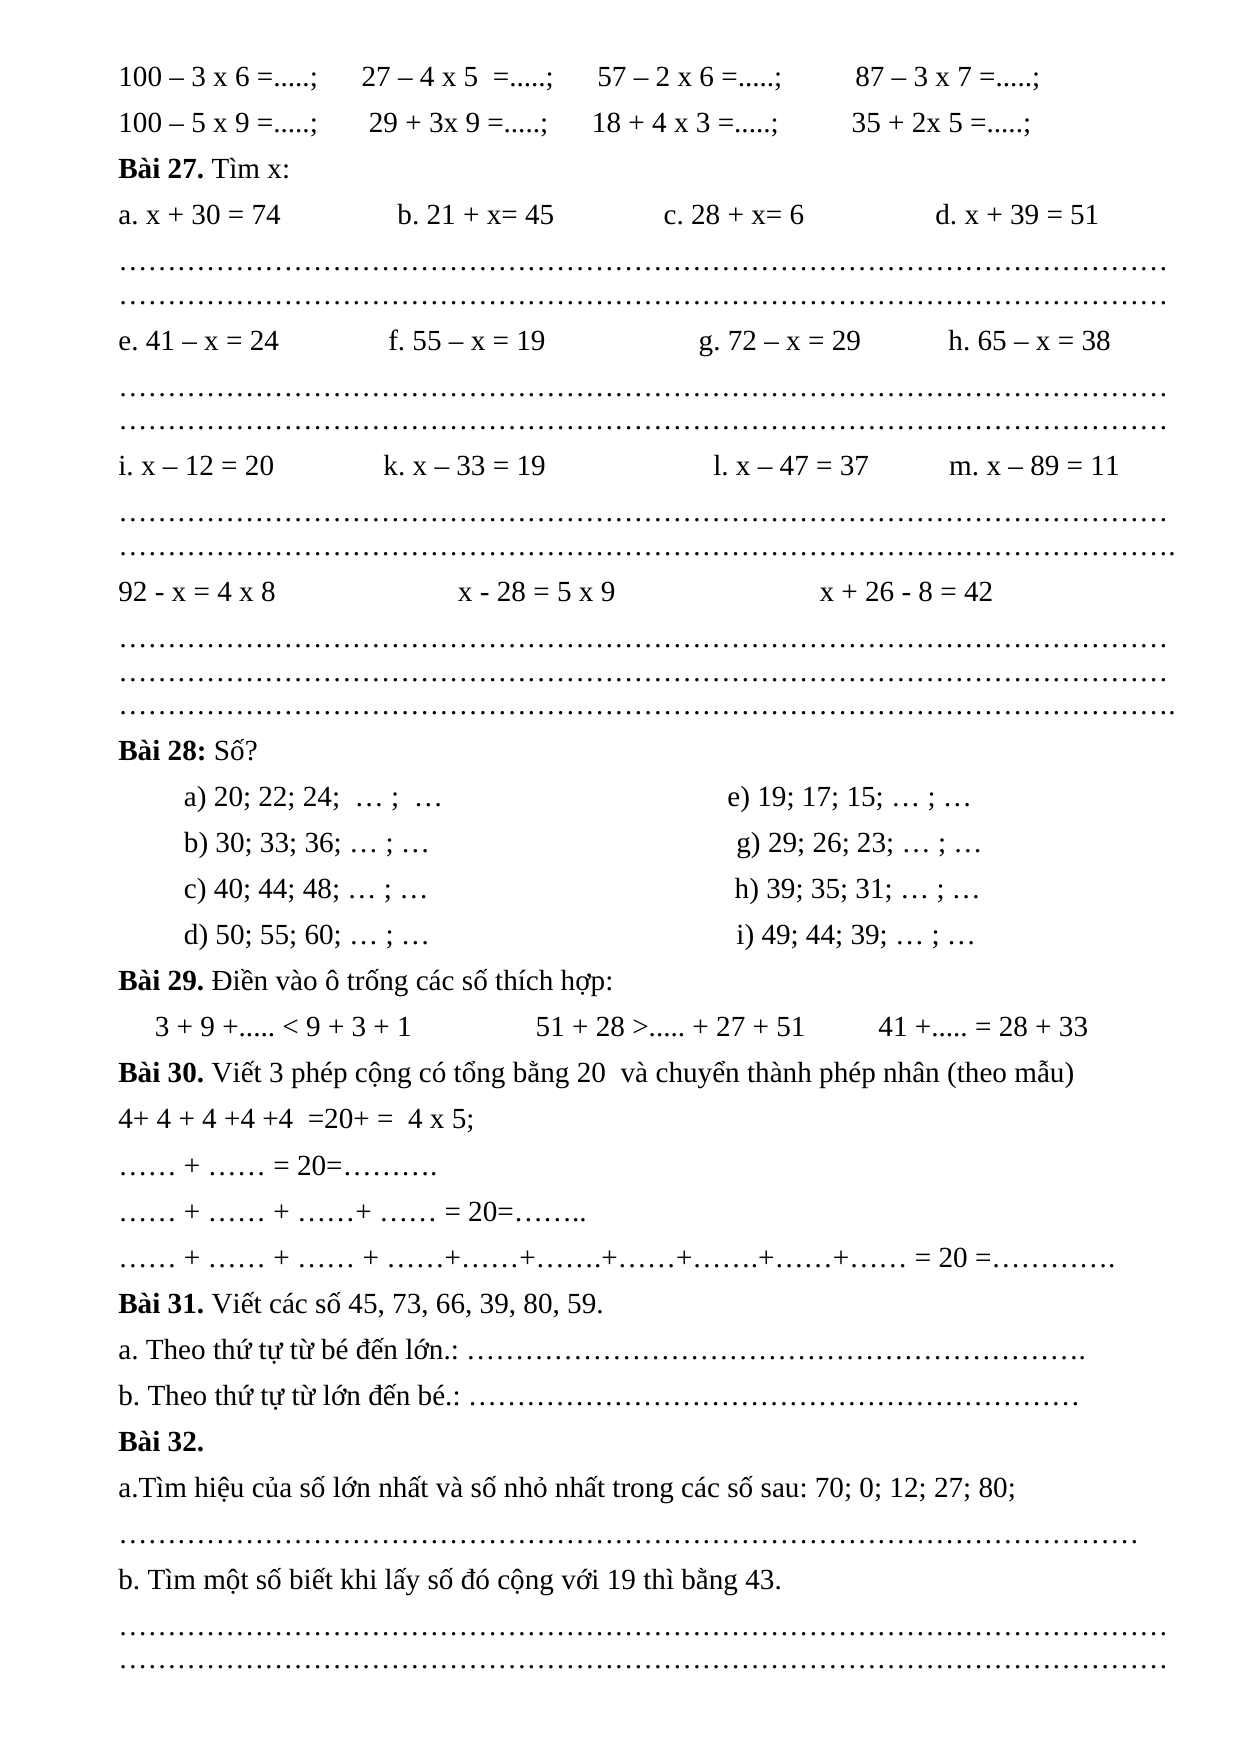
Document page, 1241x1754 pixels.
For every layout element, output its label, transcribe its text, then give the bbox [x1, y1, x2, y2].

text a. Theo thứ tự từ bé đến lớn.: ………………………………………………………. [118, 1332, 1181, 1365]
text i. x – 12 = 20 k. x – 33 = 19 l. x – 47 = 37 m. x – 89 = 11 [118, 448, 1181, 482]
text Bài 30. Viết 3 phép cộng có tổng bằng 20 và chuyển thành phép nhân (theo mẫu) [118, 1056, 1181, 1089]
text a.Tìm hiệu của số lớn nhất và số nhỏ nhất trong các số sau: 70; 0; 12; 27; 80; [118, 1470, 1181, 1503]
text Bài 32. [118, 1424, 1181, 1457]
text a) 20; 22; 24; … ; … e) 19; 17; 15; … ; … [118, 779, 1181, 813]
text 100 – 3 x 6 =.....; 27 – 4 x 5 =.....; 57 – 2 x 6 =.....; 87 – 3 x 7 =.....; [118, 59, 1181, 93]
text Bài 31. Viết các số 45, 73, 66, 39, 80, 59. [118, 1286, 1181, 1319]
text …… + …… + ……+ …… = 20=…….. [118, 1194, 1181, 1227]
text Bài 29. Điền vào ô trống các số thích hợp: [118, 963, 1181, 997]
text ………………………………………………………………………………………………………………………………………………………………………………………………. [118, 494, 1181, 562]
text a. x + 30 = 74 b. 21 + x= 45 c. 28 + x= 6 d. x + 39 = 51 [118, 197, 1181, 231]
text Bài 27. Tìm x: [118, 151, 1181, 185]
text 100 – 5 x 9 =.....; 29 + 3x 9 =.....; 18 + 4 x 3 =.....; 35 + 2x 5 =.....; [118, 105, 1181, 139]
text e. 41 – x = 24 f. 55 – x = 19 g. 72 – x = 29 h. 65 – x = 38 [118, 323, 1181, 356]
text 3 + 9 +..... < 9 + 3 + 1 51 + 28 >..... + 27 + 51 41 +..... = 28 + 33 [118, 1009, 1181, 1043]
text 92 - x = 4 x 8 x - 28 = 5 x 9 x + 26 - 8 = 42 [118, 574, 1181, 608]
text b) 30; 33; 36; … ; … g) 29; 26; 23; … ; … [118, 825, 1181, 859]
text ……………………………………………………………………………………………………………………………………………………………………………………………… [118, 369, 1181, 436]
text d) 50; 55; 60; … ; … i) 49; 44; 39; … ; … [118, 917, 1181, 951]
text b. Tìm một số biết khi lấy số đó cộng với 19 thì bằng 43. [118, 1562, 1181, 1596]
text ……………………………………………………………………………………………………………………………………………………………………………………………… [118, 243, 1181, 310]
text …… + …… + …… + ……+……+…….+……+…….+……+…… = 20 =…………. [118, 1240, 1181, 1273]
text 4+ 4 + 4 +4 +4 =20+ = 4 x 5; [118, 1102, 1181, 1135]
text Bài 28: Số? [118, 733, 1181, 767]
text c) 40; 44; 48; … ; … h) 39; 35; 31; … ; … [118, 871, 1181, 905]
text …………………………………………………………………………………………… [118, 1516, 1181, 1549]
text …… + …… = 20=………. [118, 1148, 1181, 1181]
text ………………………………………………………………………………………………………………………………………………………………………………………………………………………………………………………………………………………………. [118, 620, 1181, 721]
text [118, 1608, 1181, 1675]
text b. Theo thứ tự từ lớn đến bé.: ……………………………………………………… [118, 1378, 1181, 1411]
